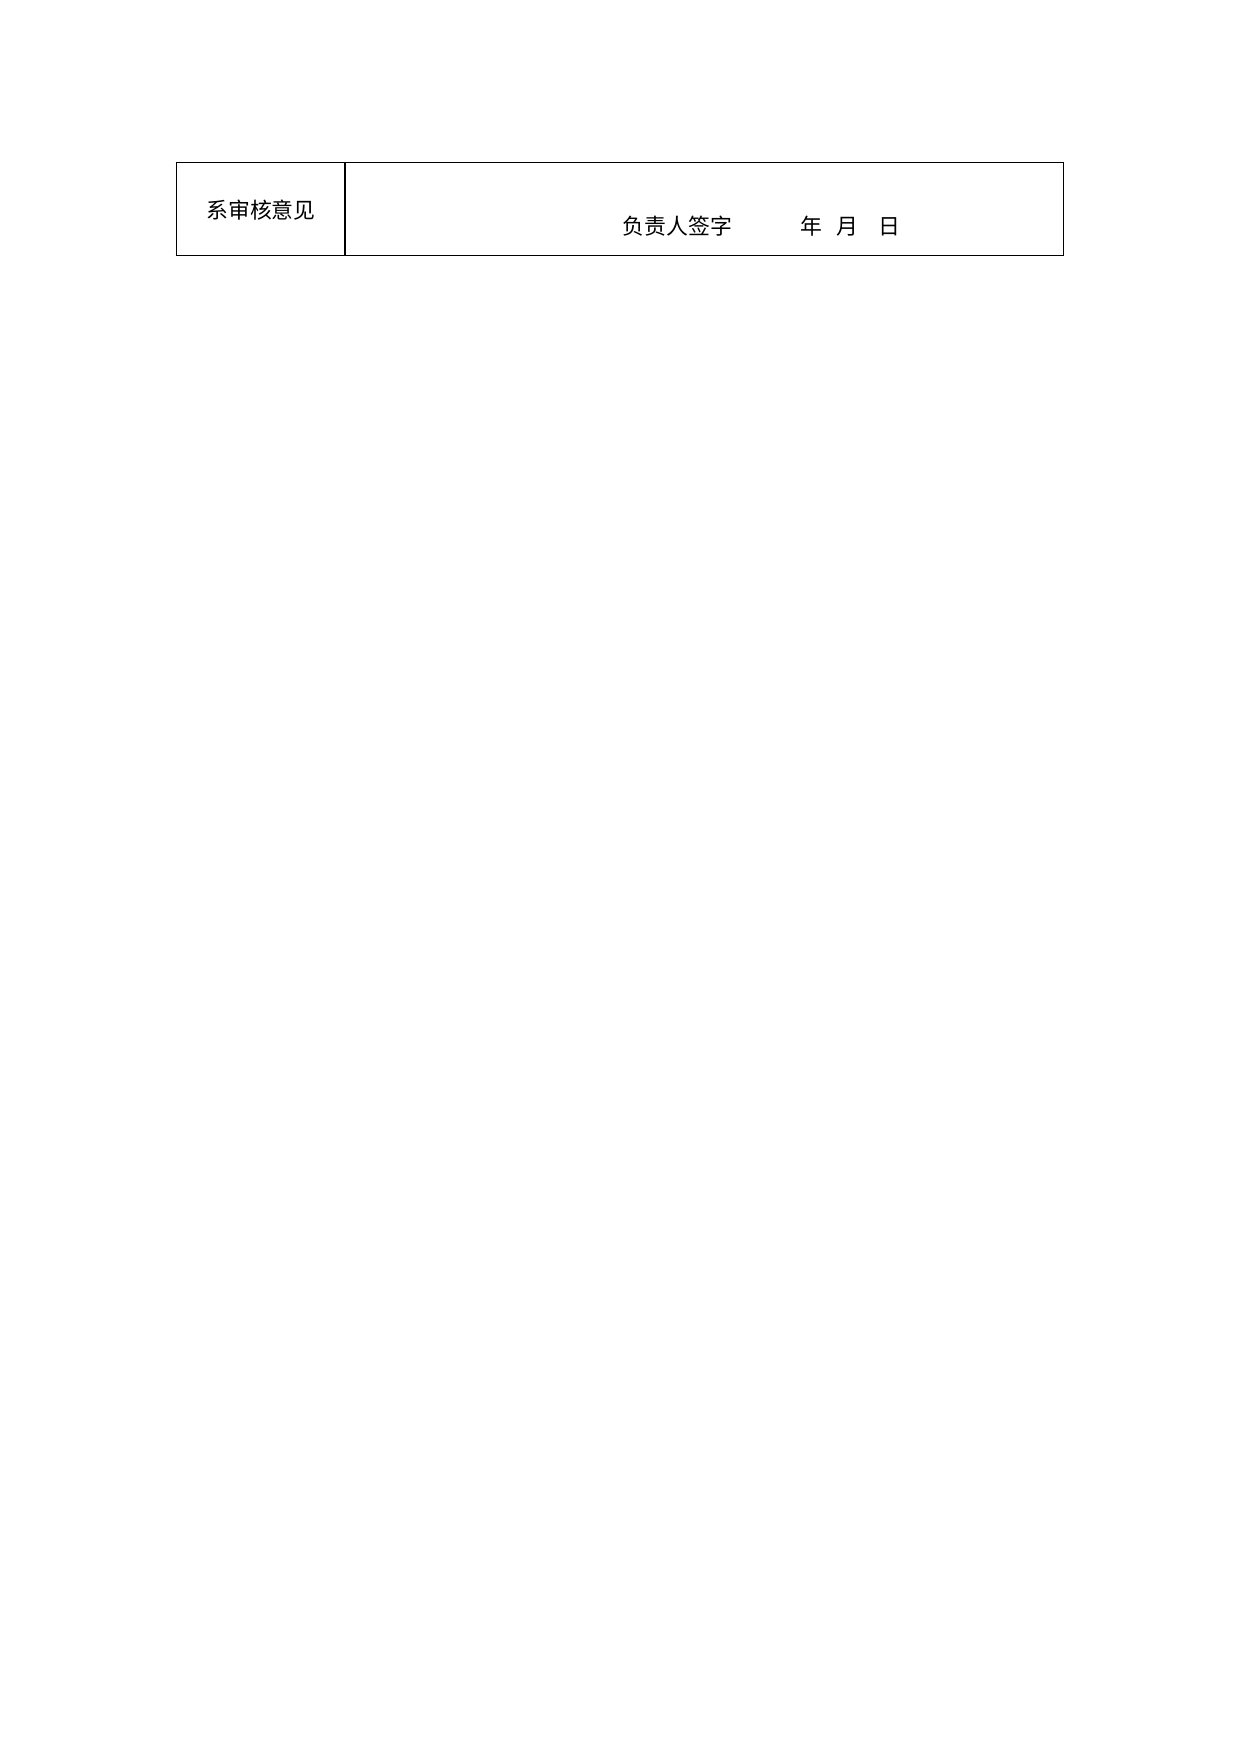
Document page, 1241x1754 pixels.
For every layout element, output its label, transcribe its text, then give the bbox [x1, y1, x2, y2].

table_cell 负责人签字 年 月 日 [346, 163, 1063, 255]
table_cell 系审核意见 [177, 163, 344, 255]
